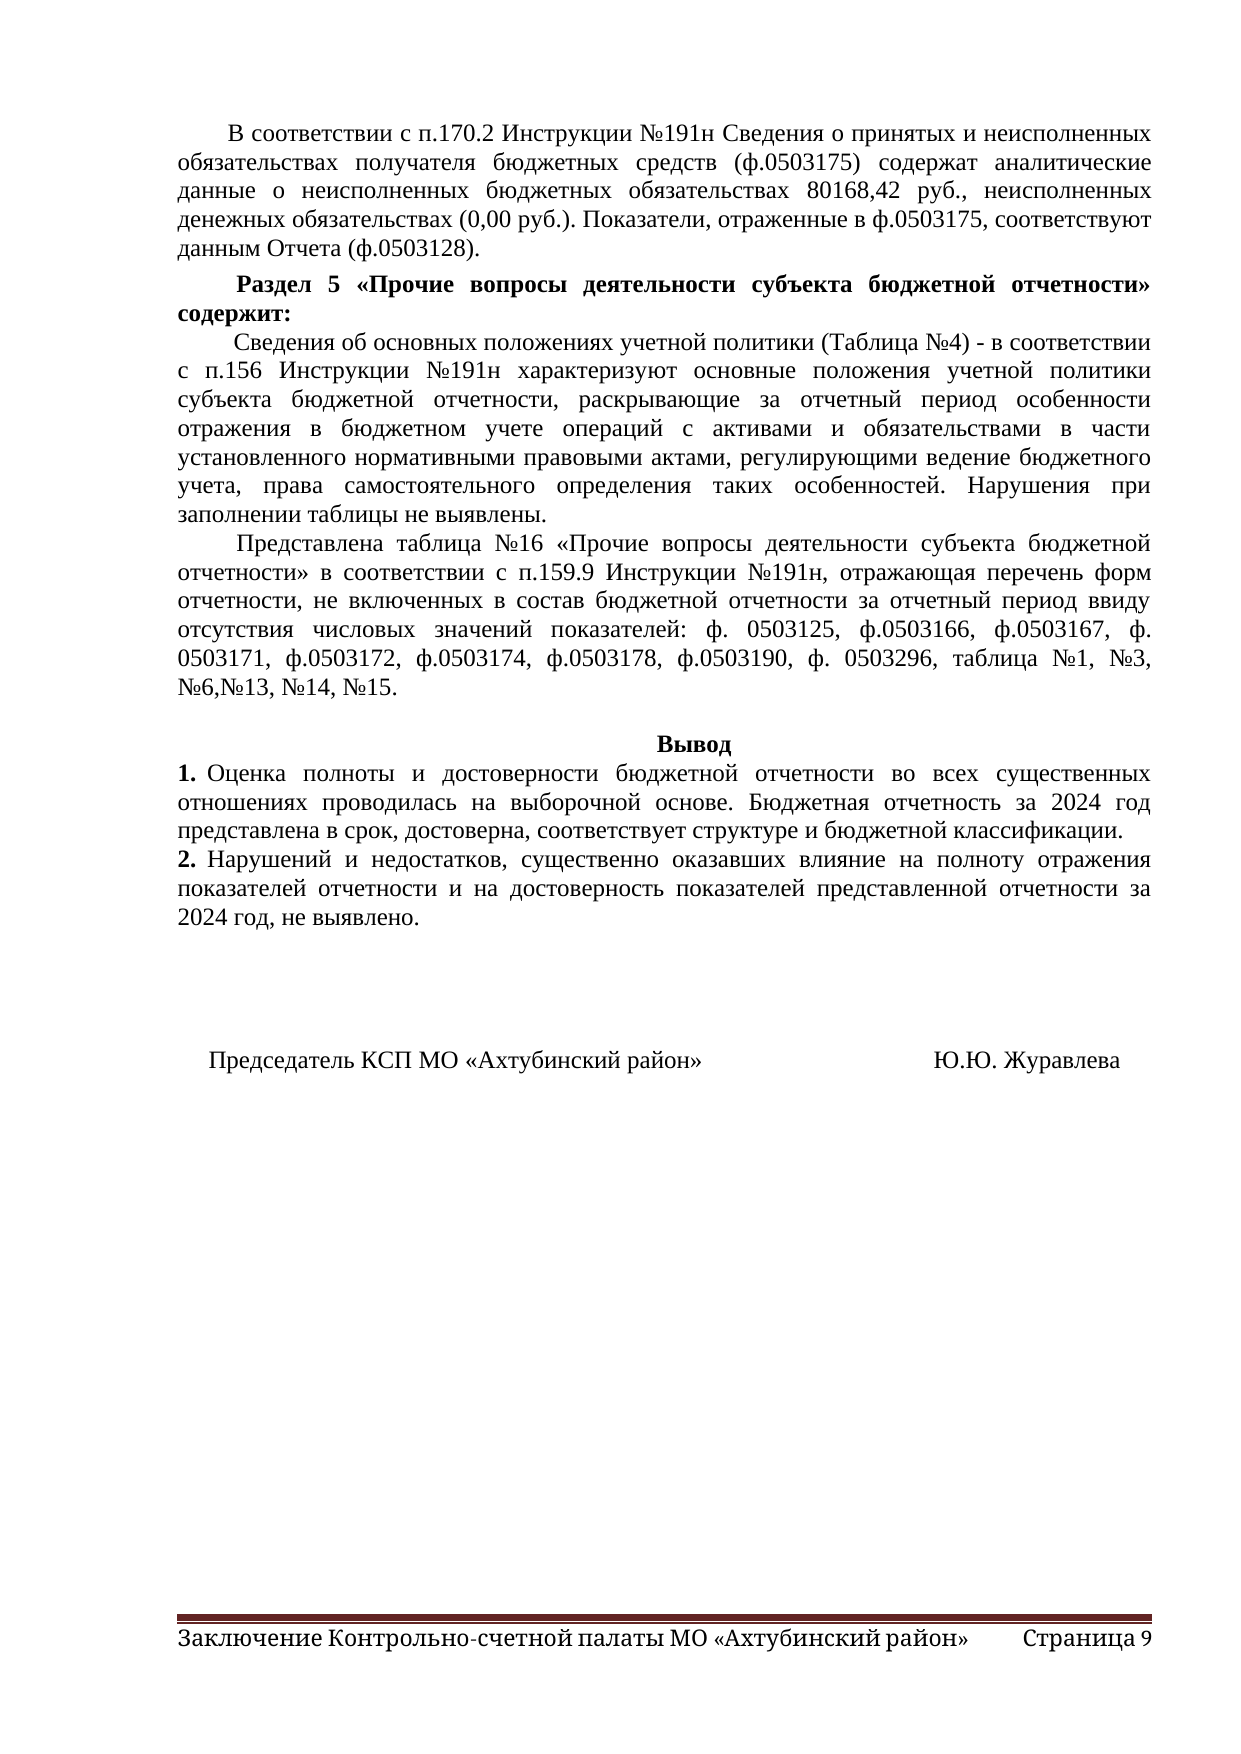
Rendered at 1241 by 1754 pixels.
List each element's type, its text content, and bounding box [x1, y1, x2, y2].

list Нарушений и недостатков, существенно оказавших влияние на полноту отражения показателей отчетности и на достоверность показателей представленной отчетности за 2024 год, не выявлено. [177, 844, 1152, 931]
text Председатель КСП МО «Ахтубинский район» Ю.Ю. Журавлева [177, 1046, 1152, 1074]
text Вывод [177, 729, 1152, 758]
text Представлена таблица №16 «Прочие вопросы деятельности субъекта бюджетной отчетности» в соответствии с п.159.9 Инструкции №191н, отражающая перечень форм отчетности, не включенных в состав бюджетной отчетности за отчетный период ввиду отсутствия числовых значений показателей: ф. 0503125, ф.0503166, ф.0503167, ф. 0503171, ф.0503172, ф.0503174, ф.0503178, ф.0503190, ф. 0503296, таблица №1, №3, №6,№13, №14, №15. [177, 528, 1152, 701]
text Раздел 5 «Прочие вопросы деятельности субъекта бюджетной отчетности» содержит: [177, 269, 1152, 327]
text Сведения об основных положениях учетной политики (Таблица №4) - в соответствии с п.156 Инструкции №191н характеризуют основные положения учетной политики субъекта бюджетной отчетности, раскрывающие за отчетный период особенности отражения в бюджетном учете операций с активами и обязательствами в части установленного нормативными правовыми актами, регулирующими ведение бюджетного учета, права самостоятельного определения таких особенностей. Нарушения при заполнении таблицы не выявлены. [177, 327, 1152, 528]
list Оценка полноты и достоверности бюджетной отчетности во всех существенных отношениях проводилась на выборочной основе. Бюджетная отчетность за 2024 год представлена в срок, достоверна, соответствует структуре и бюджетной классификации. [177, 758, 1152, 844]
text В соответствии с п.170.2 Инструкции №191н Сведения о принятых и неисполненных обязательствах получателя бюджетных средств (ф.0503175) содержат аналитические данные о неисполненных бюджетных обязательствах 80168,42 руб., неисполненных денежных обязательствах (0,00 руб.). Показатели, отраженные в ф.0503175, соответствуют данным Отчета (ф.0503128). [177, 118, 1152, 262]
